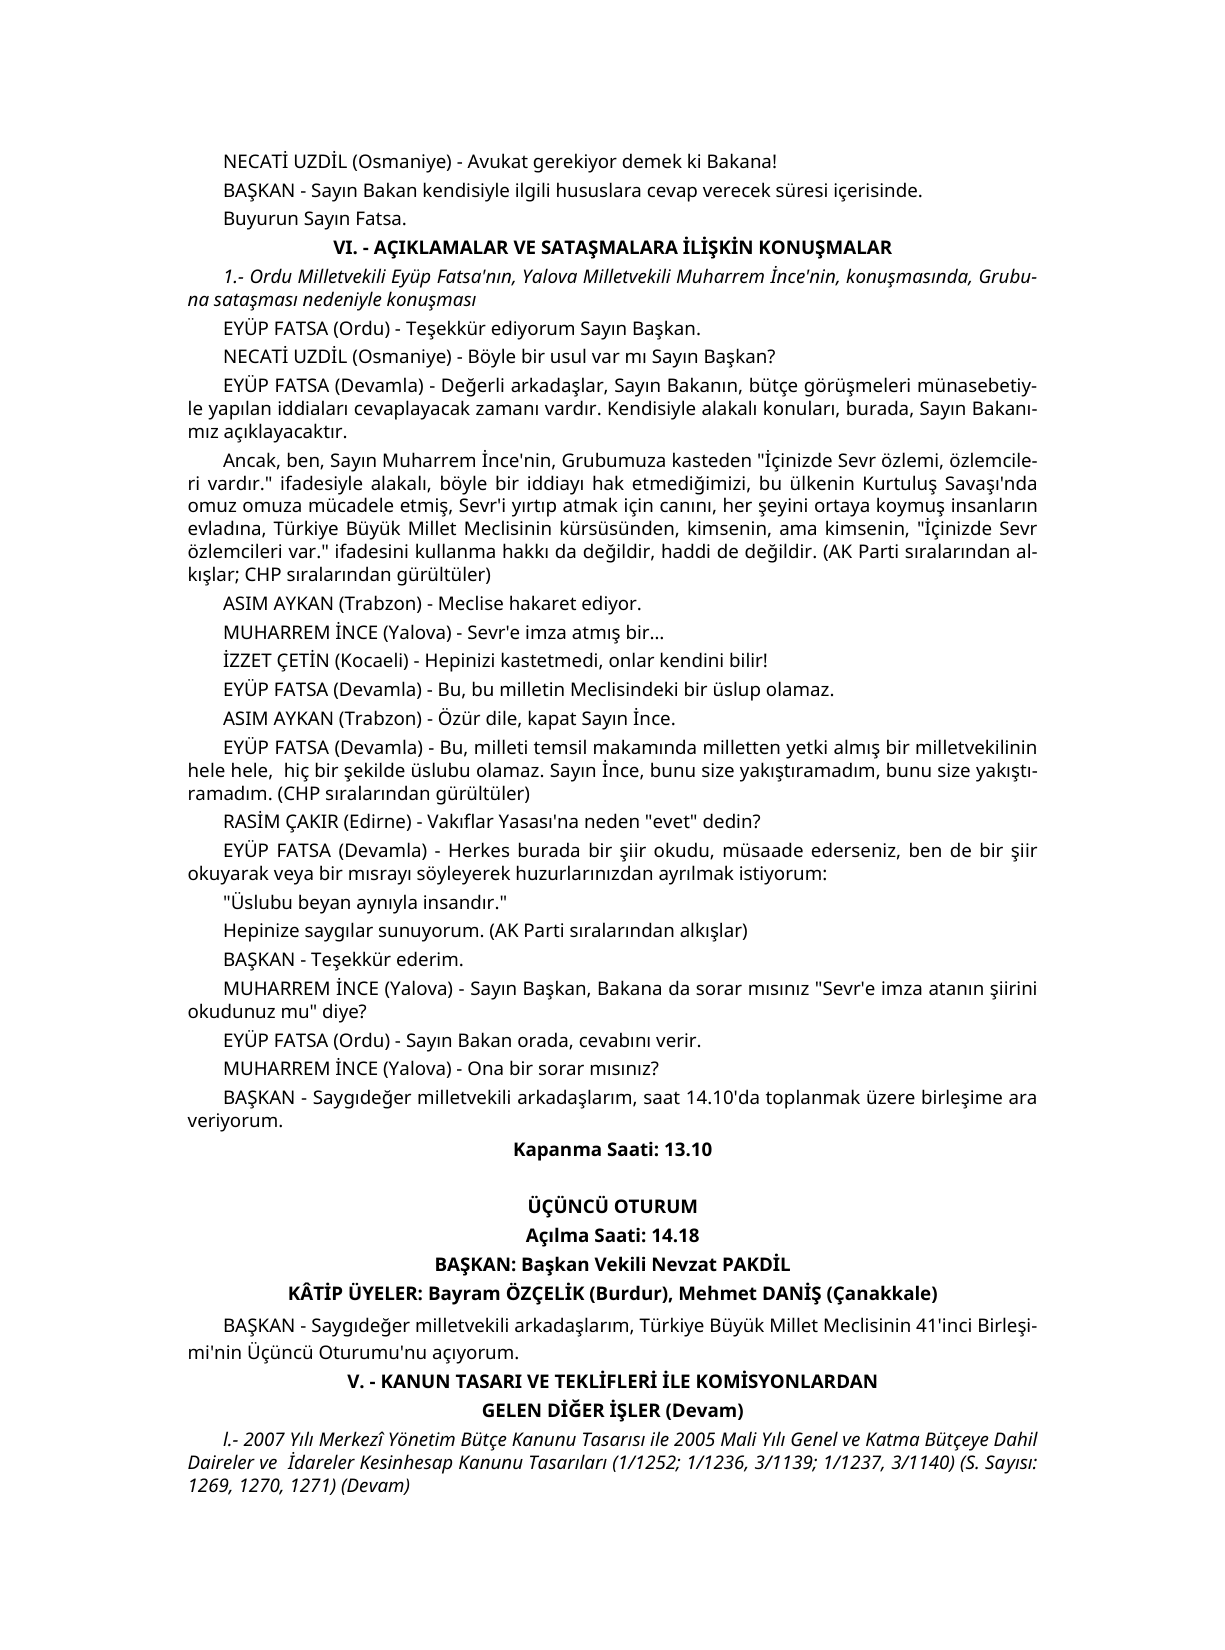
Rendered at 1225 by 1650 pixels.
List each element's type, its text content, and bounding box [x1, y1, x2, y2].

text Ancak, ben, Sayın Muharrem İnce'nin, Grubumuza kasteden "İçinizde Sevr özlemi, özlemcileri vardır." ifadesiyle alakalı, böyle bir iddiayı hak etmediğimizi, bu ülkenin Kurtuluş Savaşı'nda omuz omuza mücadele etmiş, Sevr'i yırtıp atmak için canını, her şeyini ortaya koymuş insanların evladına, Türkiye Büyük Millet Meclisinin kürsüsünden, kimsenin, ama kimsenin, "İçinizde Sevr özlemcileri var." ifadesini kullanma hakkı da değildir, haddi de değildir. (AK Parti sıralarından alkışlar; CHP sıralarından gürültüler) [187, 449, 1037, 586]
text GELEN DİĞER İŞLER (Devam) [187, 1399, 1037, 1422]
text ÜÇÜNCÜ OTURUM [187, 1195, 1037, 1218]
text "Üslubu beyan aynıyla insandır." [187, 891, 1037, 914]
text NECATİ UZDİL (Osmaniye) - Avukat gerekiyor demek ki Bakana! [187, 150, 1037, 173]
text BAŞKAN - Saygıdeğer milletvekili arkadaşlarım, saat 14.10'da toplanmak üzere birleşime ara veriyorum. [187, 1086, 1037, 1132]
text Buyurun Sayın Fatsa. [187, 207, 1037, 230]
text MUHARREM İNCE (Yalova) - Sayın Başkan, Bakana da sorar mısınız "Sevr'e imza atanın şiirini okudunuz mu" diye? [187, 977, 1037, 1023]
text BAŞKAN - Saygıdeğer milletvekili arkadaşlarım, Türkiye Büyük Millet Meclisinin 41'inci Birleşimi'nin Üçüncü Oturumu'nu açıyorum. [187, 1310, 1037, 1364]
text EYÜP FATSA (Devamla) - Değerli arkadaşlar, Sayın Bakanın, bütçe görüşmeleri münasebetiyle yapılan iddiaları cevaplayacak zamanı vardır. Kendisiyle alakalı konuları, burada, Sayın Bakanımız açıklayacaktır. [187, 374, 1037, 443]
text Açılma Saati: 14.18 [187, 1224, 1037, 1247]
text BAŞKAN - Teşekkür ederim. [187, 948, 1037, 971]
text BAŞKAN: Başkan Vekili Nevzat PAKDİL [187, 1253, 1037, 1276]
text MUHARREM İNCE (Yalova) - Sevr'e imza atmış bir… [187, 621, 1037, 644]
text Hepinize saygılar sunuyorum. (AK Parti sıralarından alkışlar) [187, 919, 1037, 942]
text Kapanma Saati: 13.10 [187, 1138, 1037, 1161]
text ASIM AYKAN (Trabzon) - Meclise hakaret ediyor. [187, 592, 1037, 615]
text KÂTİP ÜYELER: Bayram ÖZÇELİK (Burdur), Mehmet DANİŞ (Çanakkale) [187, 1282, 1037, 1304]
text EYÜP FATSA (Devamla) - Bu, milleti temsil makamında milletten yetki almış bir milletvekilinin hele hele, hiç bir şekilde üslubu olamaz. Sayın İnce, bunu size yakıştıramadım, bunu size yakıştıramadım. (CHP sıralarından gürültüler) [187, 736, 1037, 804]
text 1.- Ordu Milletvekili Eyüp Fatsa'nın, Yalova Milletvekili Muharrem İnce'nin, konuşmasında, Grubuna sataşması nedeniyle konuşması [187, 265, 1037, 311]
text BAŞKAN - Sayın Bakan kendisiyle ilgili hususlara cevap verecek süresi içerisinde. [187, 179, 1037, 202]
text EYÜP FATSA (Ordu) - Sayın Bakan orada, cevabını verir. [187, 1029, 1037, 1052]
text İZZET ÇETİN (Kocaeli) - Hepinizi kastetmedi, onlar kendini bilir! [187, 649, 1037, 672]
text EYÜP FATSA (Devamla) - Bu, bu milletin Meclisindeki bir üslup olamaz. [187, 678, 1037, 701]
text EYÜP FATSA (Devamla) - Herkes burada bir şiir okudu, müsaade ederseniz, ben de bir şiir okuyarak veya bir mısrayı söyleyerek huzurlarınızdan ayrılmak istiyorum: [187, 839, 1037, 885]
text NECATİ UZDİL (Osmaniye) - Böyle bir usul var mı Sayın Başkan? [187, 345, 1037, 368]
text RASİM ÇAKIR (Edirne) - Vakıflar Yasası'na neden "evet" dedin? [187, 810, 1037, 833]
text ASIM AYKAN (Trabzon) - Özür dile, kapat Sayın İnce. [187, 707, 1037, 730]
text V. - KANUN TASARI VE TEKLİFLERİ İLE KOMİSYONLARDAN [187, 1370, 1037, 1393]
text l.- 2007 Yılı Merkezî Yönetim Bütçe Kanunu Tasarısı ile 2005 Mali Yılı Genel ve Katma Bütçeye Dahil Daireler ve İdareler Kesinhesap Kanunu Tasarıları (1/1252; 1/1236, 3/1139; 1/1237, 3/1140) (S. Sayısı: 1269, 1270, 1271) (Devam) [187, 1428, 1037, 1497]
text EYÜP FATSA (Ordu) - Teşekkür ediyorum Sayın Başkan. [187, 317, 1037, 339]
text VI. - AÇIKLAMALAR VE SATAŞMALARA İLİŞKİN KONUŞMALAR [187, 236, 1037, 259]
text MUHARREM İNCE (Yalova) - Ona bir sorar mısınız? [187, 1057, 1037, 1080]
